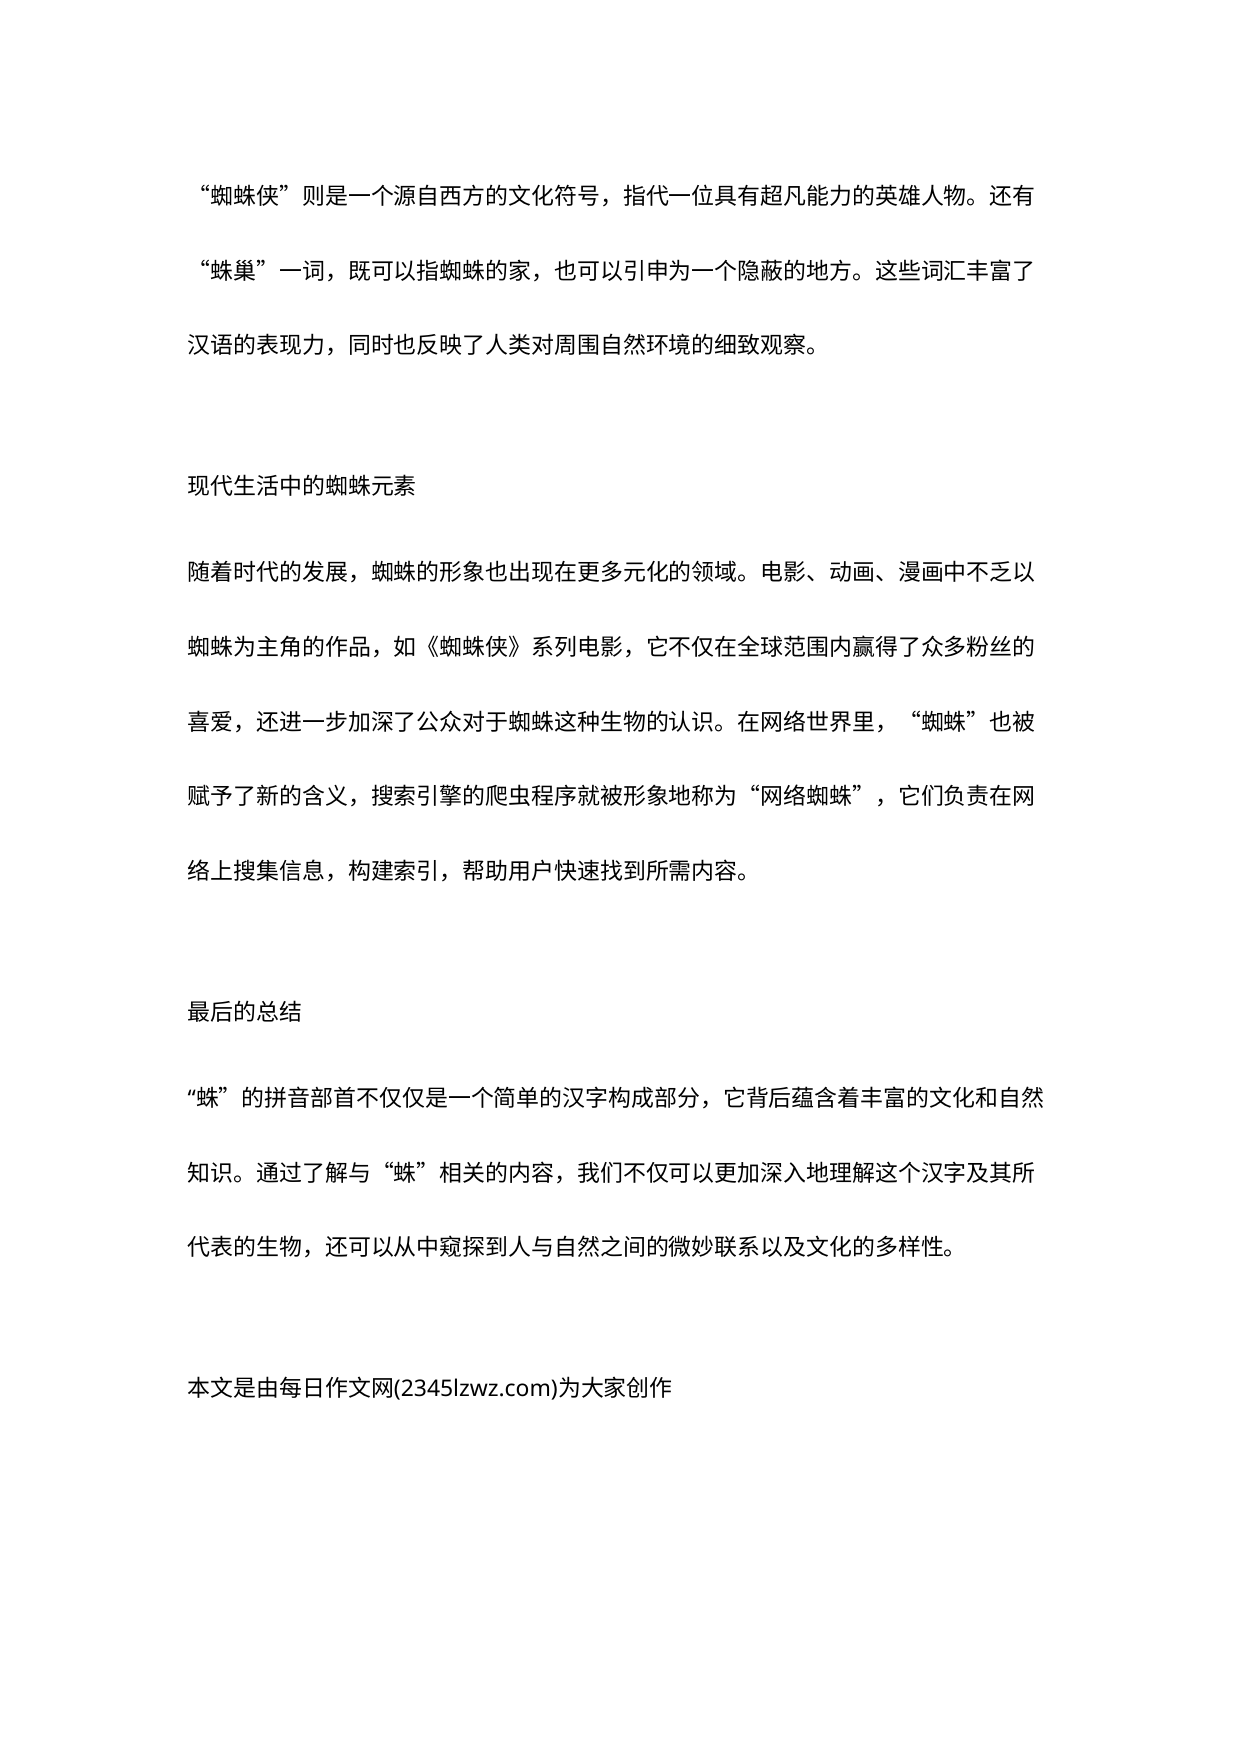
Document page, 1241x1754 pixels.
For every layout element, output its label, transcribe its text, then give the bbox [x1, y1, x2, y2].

text 现代生活中的蜘蛛元素 [187, 452, 1053, 517]
text 随着时代的发展，蜘蛛的形象也出现在更多元化的领域。电影、动画、漫画中不乏以蜘蛛为主角的作品，如《蜘蛛侠》系列电影，它不仅在全球范围内赢得了众多粉丝的喜爱，还进一步加深了公众对于蜘蛛这种生物的认识。在网络世界里，“蜘蛛”也被赋予了新的含义，搜索引擎的爬虫程序就被形象地称为“网络蜘蛛”，它们负责在网络上搜集信息，构建索引，帮助用户快速找到所需内容。 [187, 538, 1053, 902]
text 本文是由每日作文网(2345lzwz.com)为大家创作 [187, 1354, 1053, 1419]
text “蛛”的拼音部首不仅仅是一个简单的汉字构成部分，它背后蕴含着丰富的文化和自然知识。通过了解与“蛛”相关的内容，我们不仅可以更加深入地理解这个汉字及其所代表的生物，还可以从中窥探到人与自然之间的微妙联系以及文化的多样性。 [187, 1064, 1053, 1278]
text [187, 162, 1053, 376]
text 最后的总结 [187, 977, 1053, 1042]
